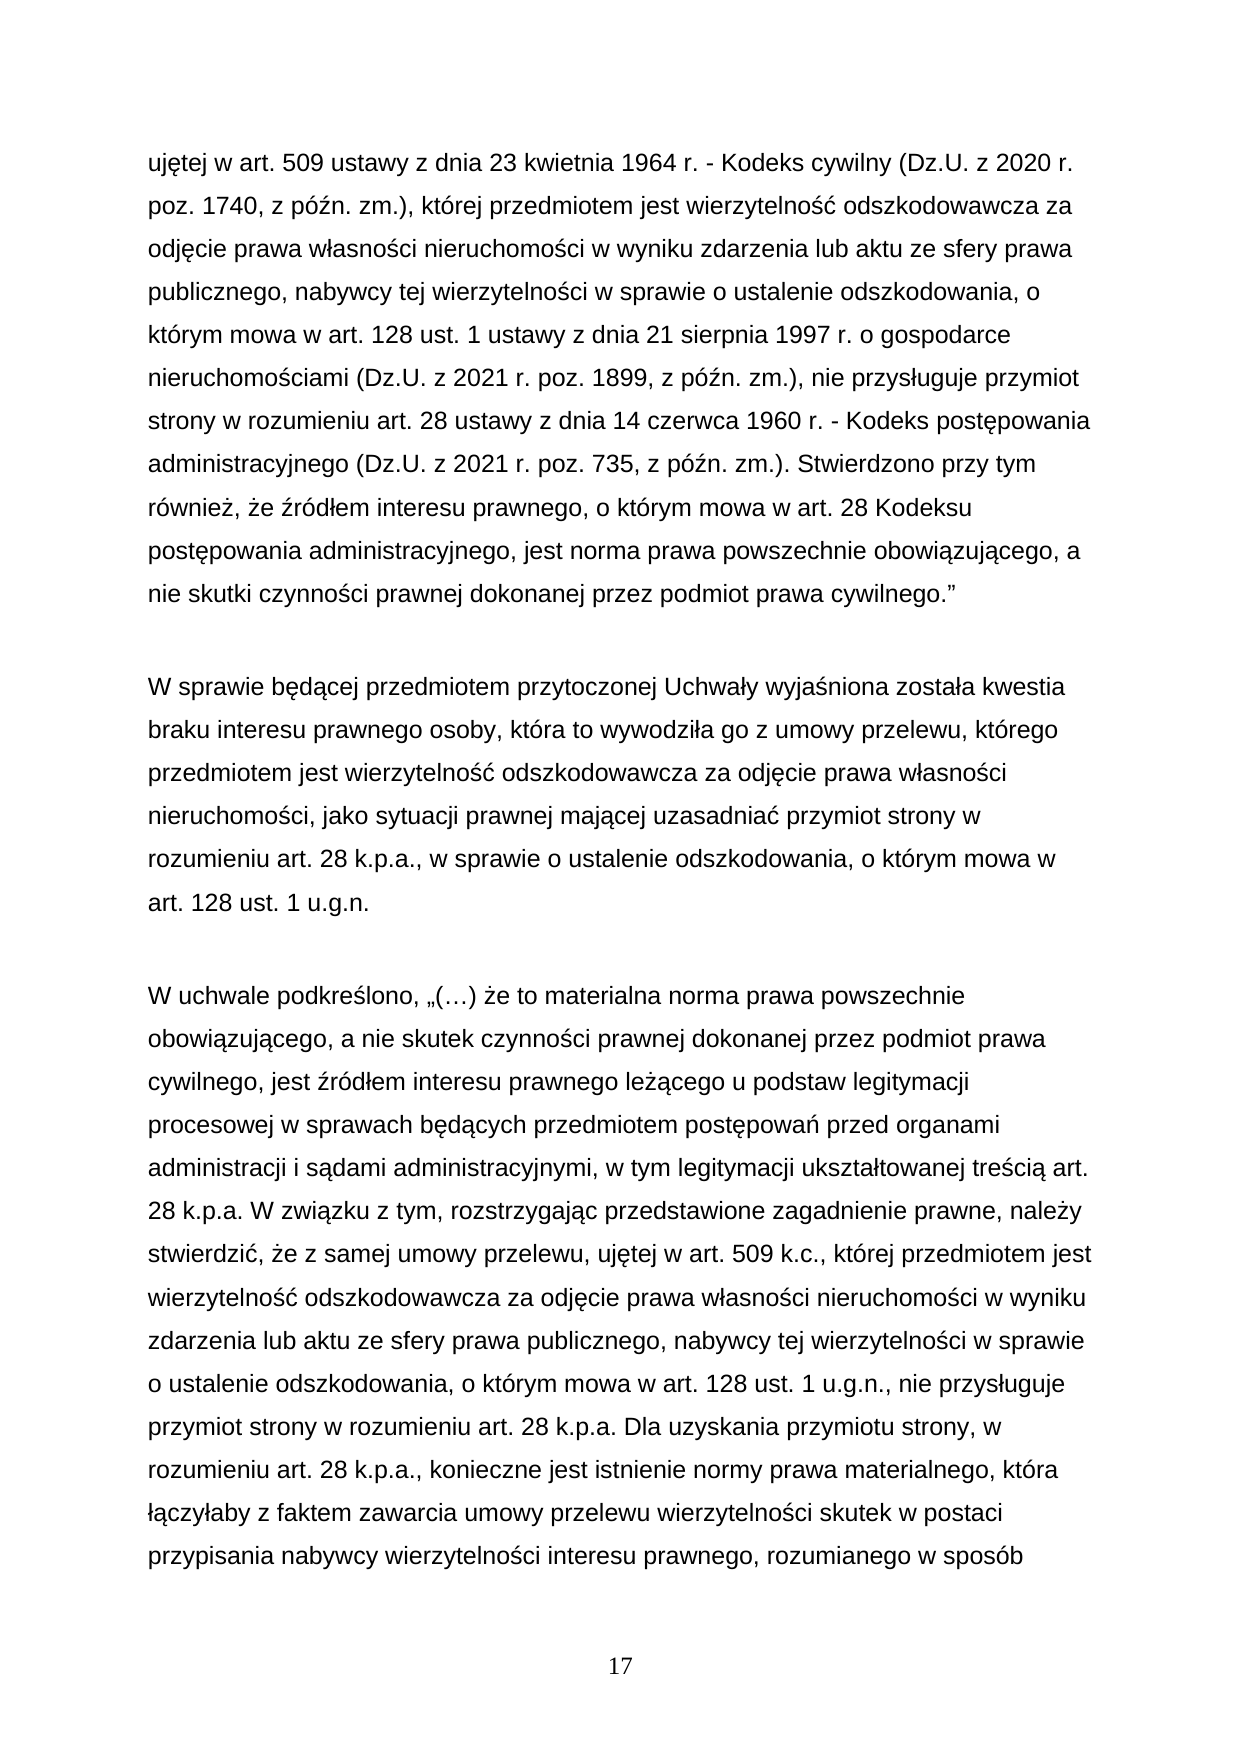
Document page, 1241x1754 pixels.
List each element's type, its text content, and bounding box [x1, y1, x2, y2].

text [148, 148, 1093, 608]
text W sprawie będącej przedmiotem przytoczonej Uchwały wyjaśniona została kwestia braku interesu prawnego osoby, która to wywodziła go z umowy przelewu, którego przedmiotem jest wierzytelność odszkodowawcza za odjęcie prawa własności nieruchomości, jako sytuacji prawnej mającej uzasadniać przymiot strony w rozumieniu art. 28 k.p.a., w sprawie o ustalenie odszkodowania, o którym mowa w art. 128 ust. 1 u.g.n. [148, 672, 1093, 916]
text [148, 981, 1093, 1570]
